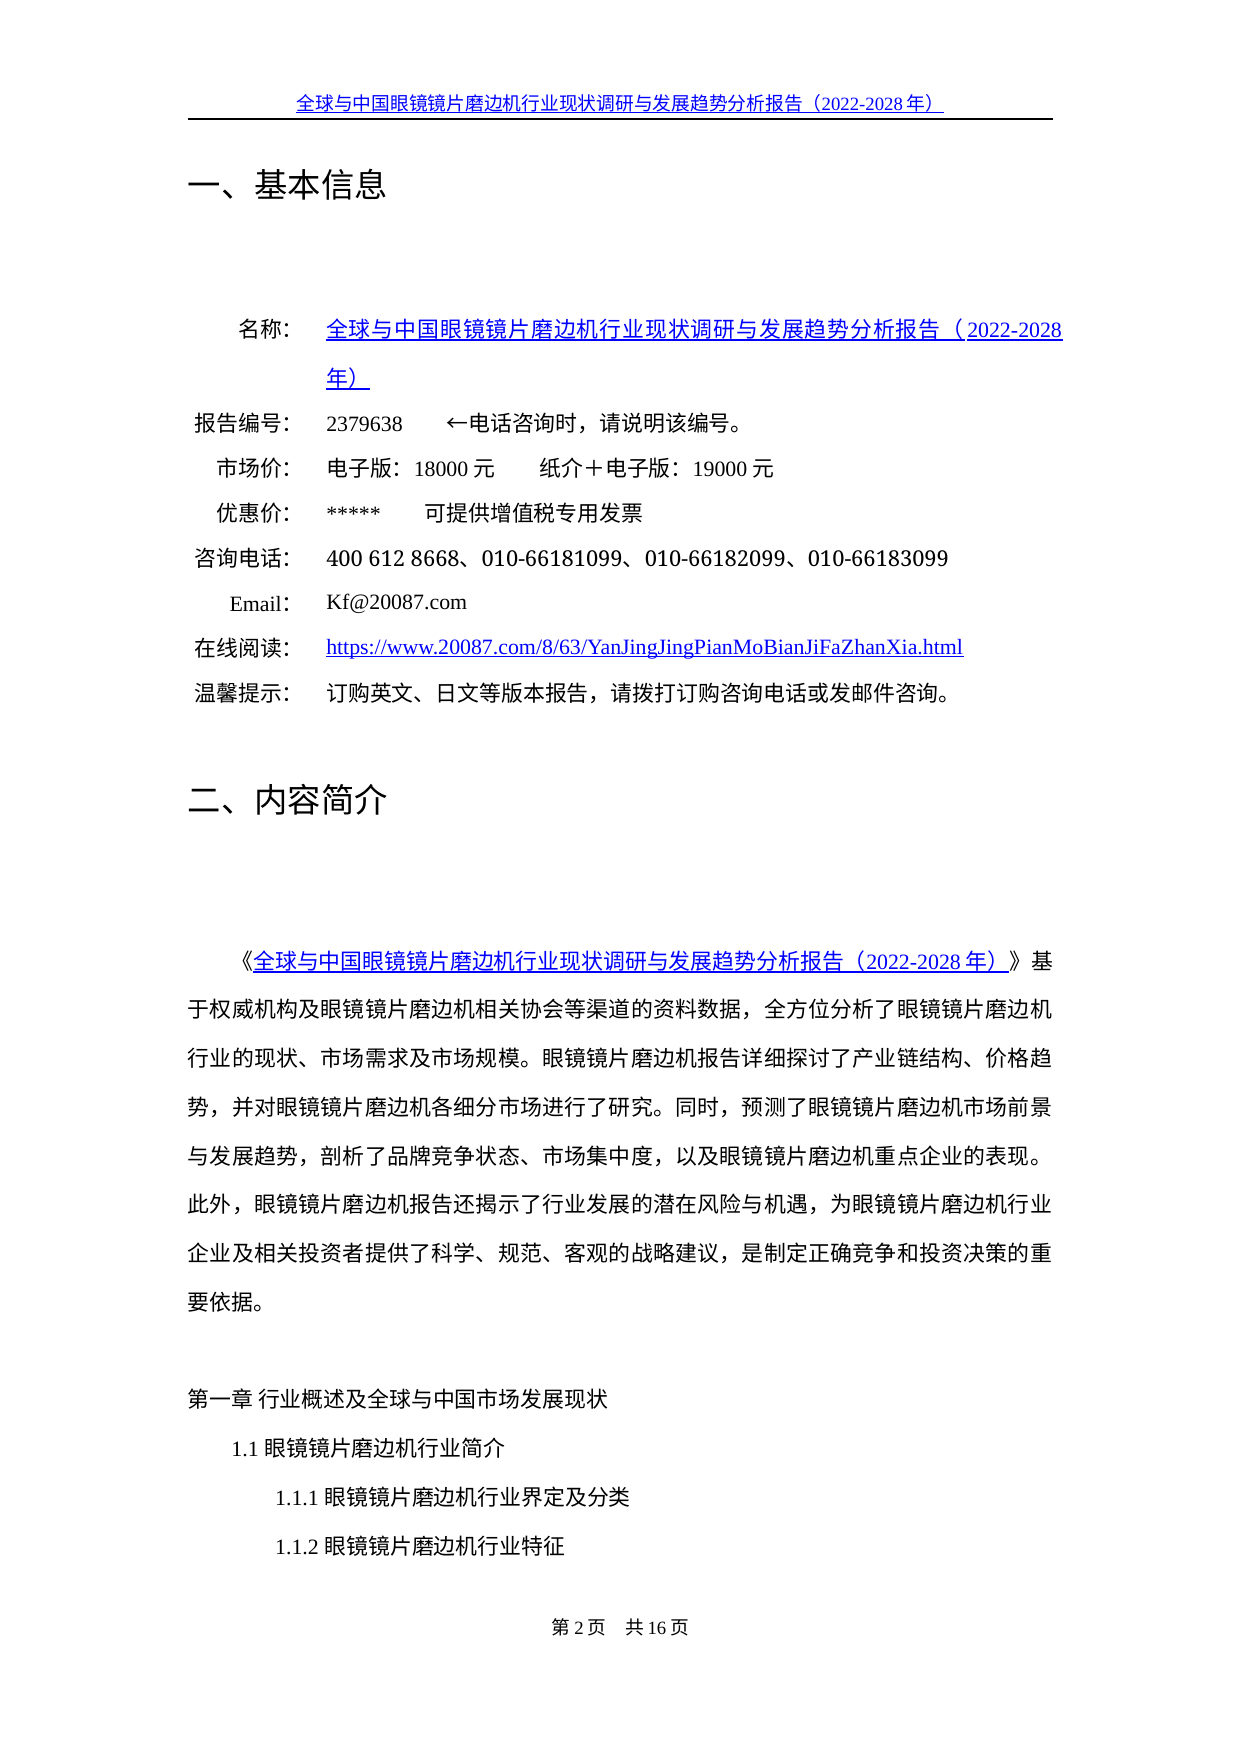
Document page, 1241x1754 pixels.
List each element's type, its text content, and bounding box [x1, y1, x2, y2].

table_cell 市场价： [167, 450, 315, 495]
table_cell 订购英文、日文等版本报告，请拨打订购咨询电话或发邮件咨询。 [315, 675, 1073, 720]
table_cell 优惠价： [167, 495, 315, 540]
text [187, 943, 1053, 1561]
table_cell [315, 630, 1073, 675]
table_cell ***** 可提供增值税专用发票 [315, 495, 1073, 540]
title 一、基本信息 [187, 150, 1053, 215]
table_header 全球与中国眼镜镜片磨边机行业现状调研与发展趋势分析报告（2022-2028年） [315, 312, 1073, 405]
table_cell 2379638 ←电话咨询时，请说明该编号。 [315, 405, 1073, 450]
table_cell 电子版：18000 元 纸介＋电子版：19000 元 [315, 450, 1073, 495]
table_cell 在线阅读： [167, 630, 315, 675]
table_cell Email： [167, 585, 315, 630]
table_cell 报告编号： [167, 405, 315, 450]
table_cell 温馨提示： [167, 675, 315, 720]
table_header 名称： [167, 312, 315, 405]
table_cell 咨询电话： [167, 540, 315, 585]
table_cell Kf@20087.com [315, 585, 1073, 630]
title 二、内容简介 [187, 766, 1053, 831]
table_cell 400 612 8668、010-66181099、010-66182099、010-66183099 [315, 540, 1073, 585]
